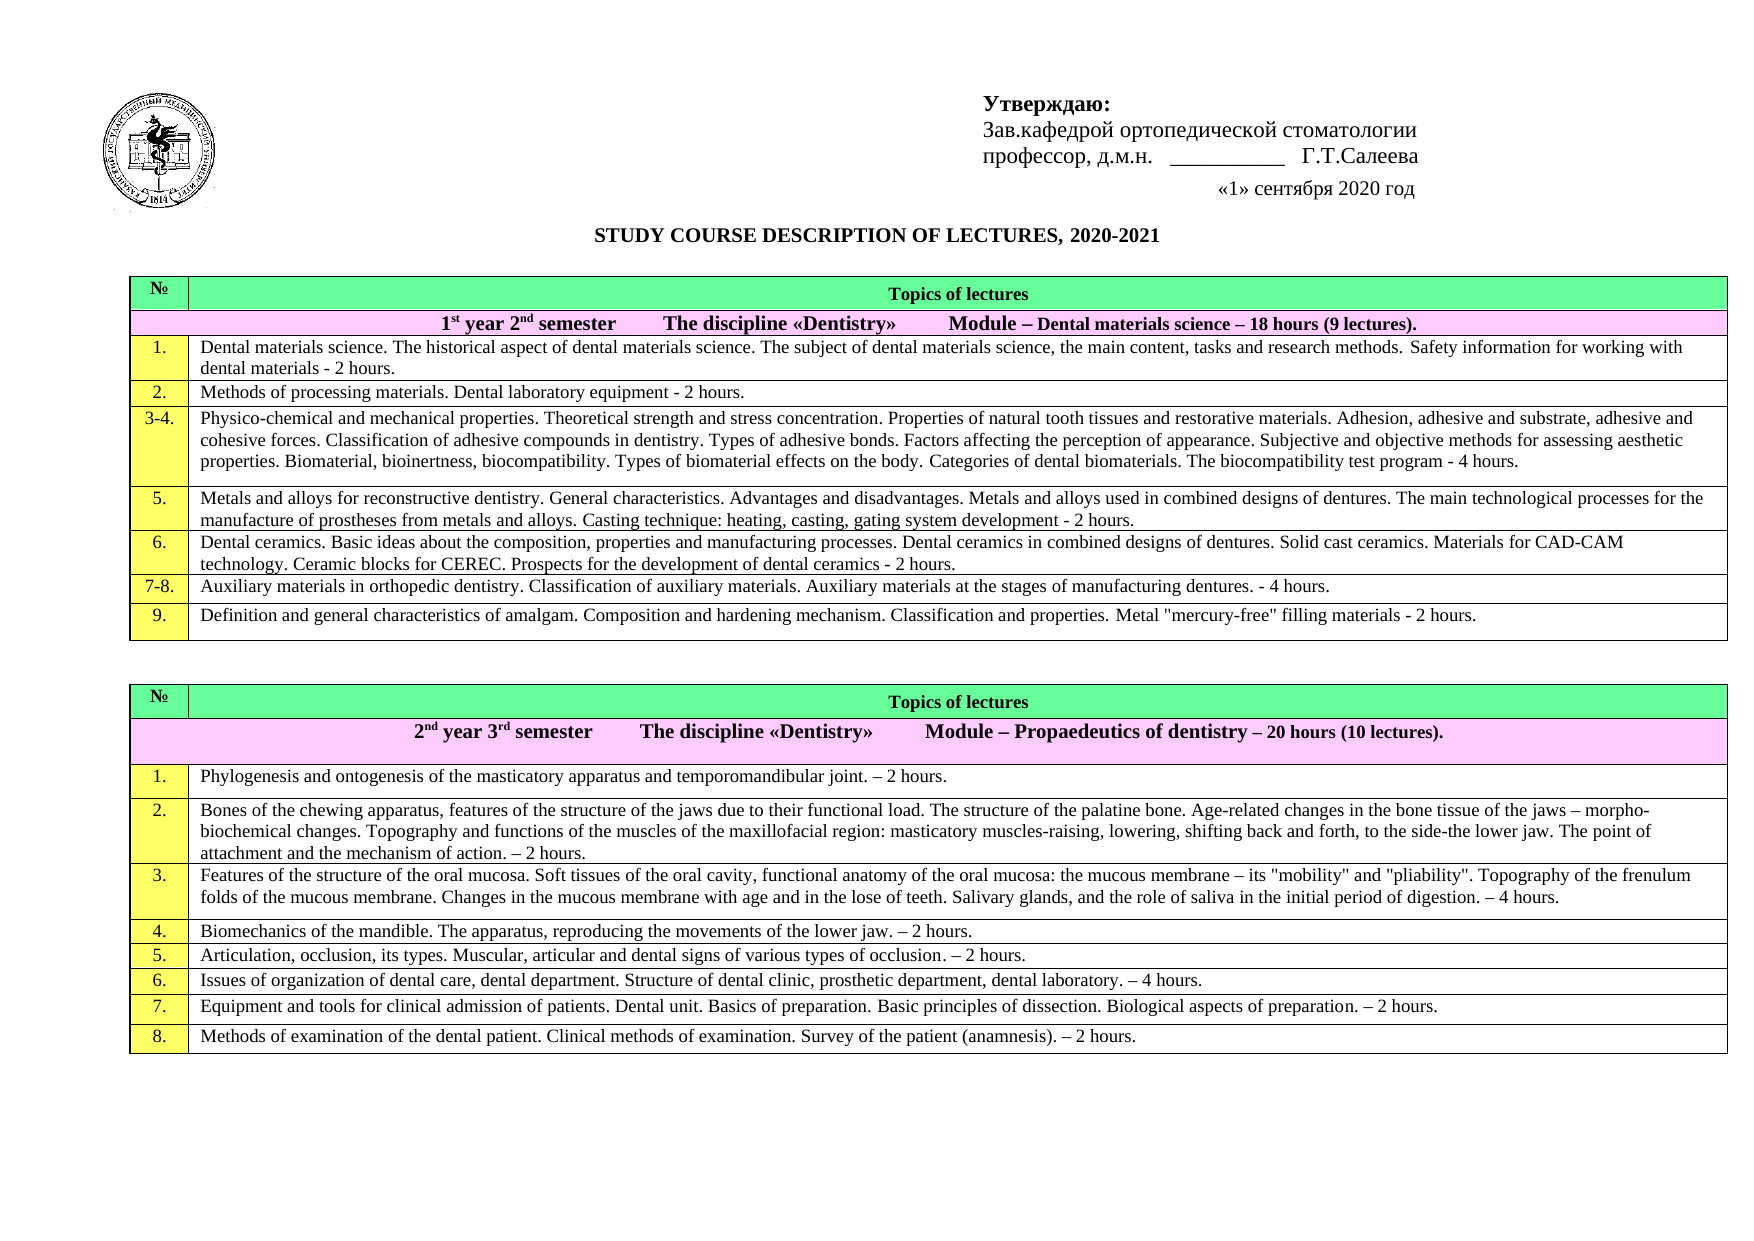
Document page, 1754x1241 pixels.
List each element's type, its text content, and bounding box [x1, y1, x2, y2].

table_cell 5. [131, 487, 188, 530]
table_cell Bones of the chewing apparatus, features of the structure of the jaws due to their functional load. The structure of the palatine bone. Age-related changes in the bone tissue of the jaws – morpho-biochemical changes. Topography and functions of the muscles of the maxillofacial region: masticatory muscles-raising, lowering, shifting back and forth, to the side-the lower jaw. The point of attachment and the mechanism of action. – 2 hours. [189, 799, 1727, 863]
table_cell Metals and alloys for reconstructive dentistry. General characteristics. Advantages and disadvantages. Metals and alloys used in combined designs of dentures. The main technological processes for the manufacture of prostheses from metals and alloys. Casting technique: heating, casting, gating system development - 2 hours. [189, 487, 1727, 530]
table_cell 5. [131, 944, 188, 967]
table_cell Dental ceramics. Basic ideas about the composition, properties and manufacturing processes. Dental ceramics in combined designs of dentures. Solid cast ceramics. Materials for CAD-CAM technology. Ceramic blocks for CEREC. Prospects for the development of dental ceramics - 2 hours. [189, 531, 1727, 574]
table_cell 3-4. [131, 407, 188, 486]
table_cell Phylogenesis and ontogenesis of the masticatory apparatus and temporomandibular joint. – 2 hours. [189, 765, 1727, 798]
table_cell Features of the structure of the oral mucosa. Soft tissues of the oral cavity, functional anatomy of the oral mucosa: the mucous membrane – its "mobility" and "pliability". Topography of the frenulum folds of the mucous membrane. Changes in the mucous membrane with age and in the lose of teeth. Salivary glands, and the role of saliva in the initial period of digestion. – 4 hours. [189, 864, 1727, 919]
table_cell Equipment and tools for clinical admission of patients. Dental unit. Basics of preparation. Basic principles of dissection. Biological aspects of preparation. – 2 hours. [189, 995, 1727, 1024]
table_cell Physico-chemical and mechanical properties. Theoretical strength and stress concentration. Properties of natural tooth tissues and restorative materials. Adhesion, adhesive and substrate, adhesive and cohesive forces. Classification of adhesive compounds in dentistry. Types of adhesive bonds. Factors affecting the perception of appearance. Subjective and objective methods for assessing aesthetic properties. Biomaterial, bioinertness, biocompatibility. Types of biomaterial effects on the body. Categories of dental biomaterials. The biocompatibility test program - 4 hours. [189, 407, 1727, 486]
table_cell 2. [131, 381, 188, 406]
table_cell 2nd year 3rd semester The discipline «Dentistry» Module – Propaedeutics of dentistry – 20 hours (10 lectures). [131, 719, 1727, 764]
table_cell 7-8. [131, 575, 188, 603]
table_cell 8. [131, 1025, 188, 1053]
table_cell Methods of examination of the dental patient. Clinical methods of examination. Survey of the patient (anamnesis). – 2 hours. [189, 1025, 1727, 1053]
table_cell 1. [131, 336, 188, 380]
table_cell Methods of processing materials. Dental laboratory equipment - 2 hours. [189, 381, 1727, 406]
table_cell 1st year 2nd semester The discipline «Dentistry» Module – Dental materials science – 18 hours (9 lectures). [131, 311, 1727, 335]
table_cell 9. [131, 604, 188, 640]
table_cell Auxiliary materials in orthopedic dentistry. Classification of auxiliary materials. Auxiliary materials at the stages of manufacturing dentures. - 4 hours. [189, 575, 1727, 603]
table_cell Definition and general characteristics of amalgam. Composition and hardening mechanism. Classification and properties. Metal "mercury-free" filling materials - 2 hours. [189, 604, 1727, 640]
table_cell 6. [131, 969, 188, 994]
text STUDY COURSE DESCRIPTION OF LECTURES, 2020-2021 [118, 223, 1636, 247]
table_cell 1. [131, 765, 188, 798]
table_cell Articulation, occlusion, its types. Muscular, articular and dental signs of various types of occlusion. – 2 hours. [189, 944, 1727, 967]
table_header Topics of lectures [189, 277, 1727, 309]
table_cell Biomechanics of the mandible. The apparatus, reproducing the movements of the lower jaw. – 2 hours. [189, 920, 1727, 943]
table_cell Issues of organization of dental care, dental department. Structure of dental clinic, prosthetic department, dental laboratory. – 4 hours. [189, 969, 1727, 994]
table_cell 4. [131, 920, 188, 943]
table_cell 2. [131, 799, 188, 863]
table_cell 3. [131, 864, 188, 919]
table_header Topics of lectures [189, 685, 1727, 718]
table_cell 6. [131, 531, 188, 574]
table_header № [131, 277, 188, 309]
table_cell Dental materials science. The historical aspect of dental materials science. The subject of dental materials science, the main content, tasks and research methods. Safety information for working with dental materials - 2 hours. [189, 336, 1727, 380]
table_cell 7. [131, 995, 188, 1024]
picture [101, 91, 223, 216]
table_header № [131, 685, 188, 718]
